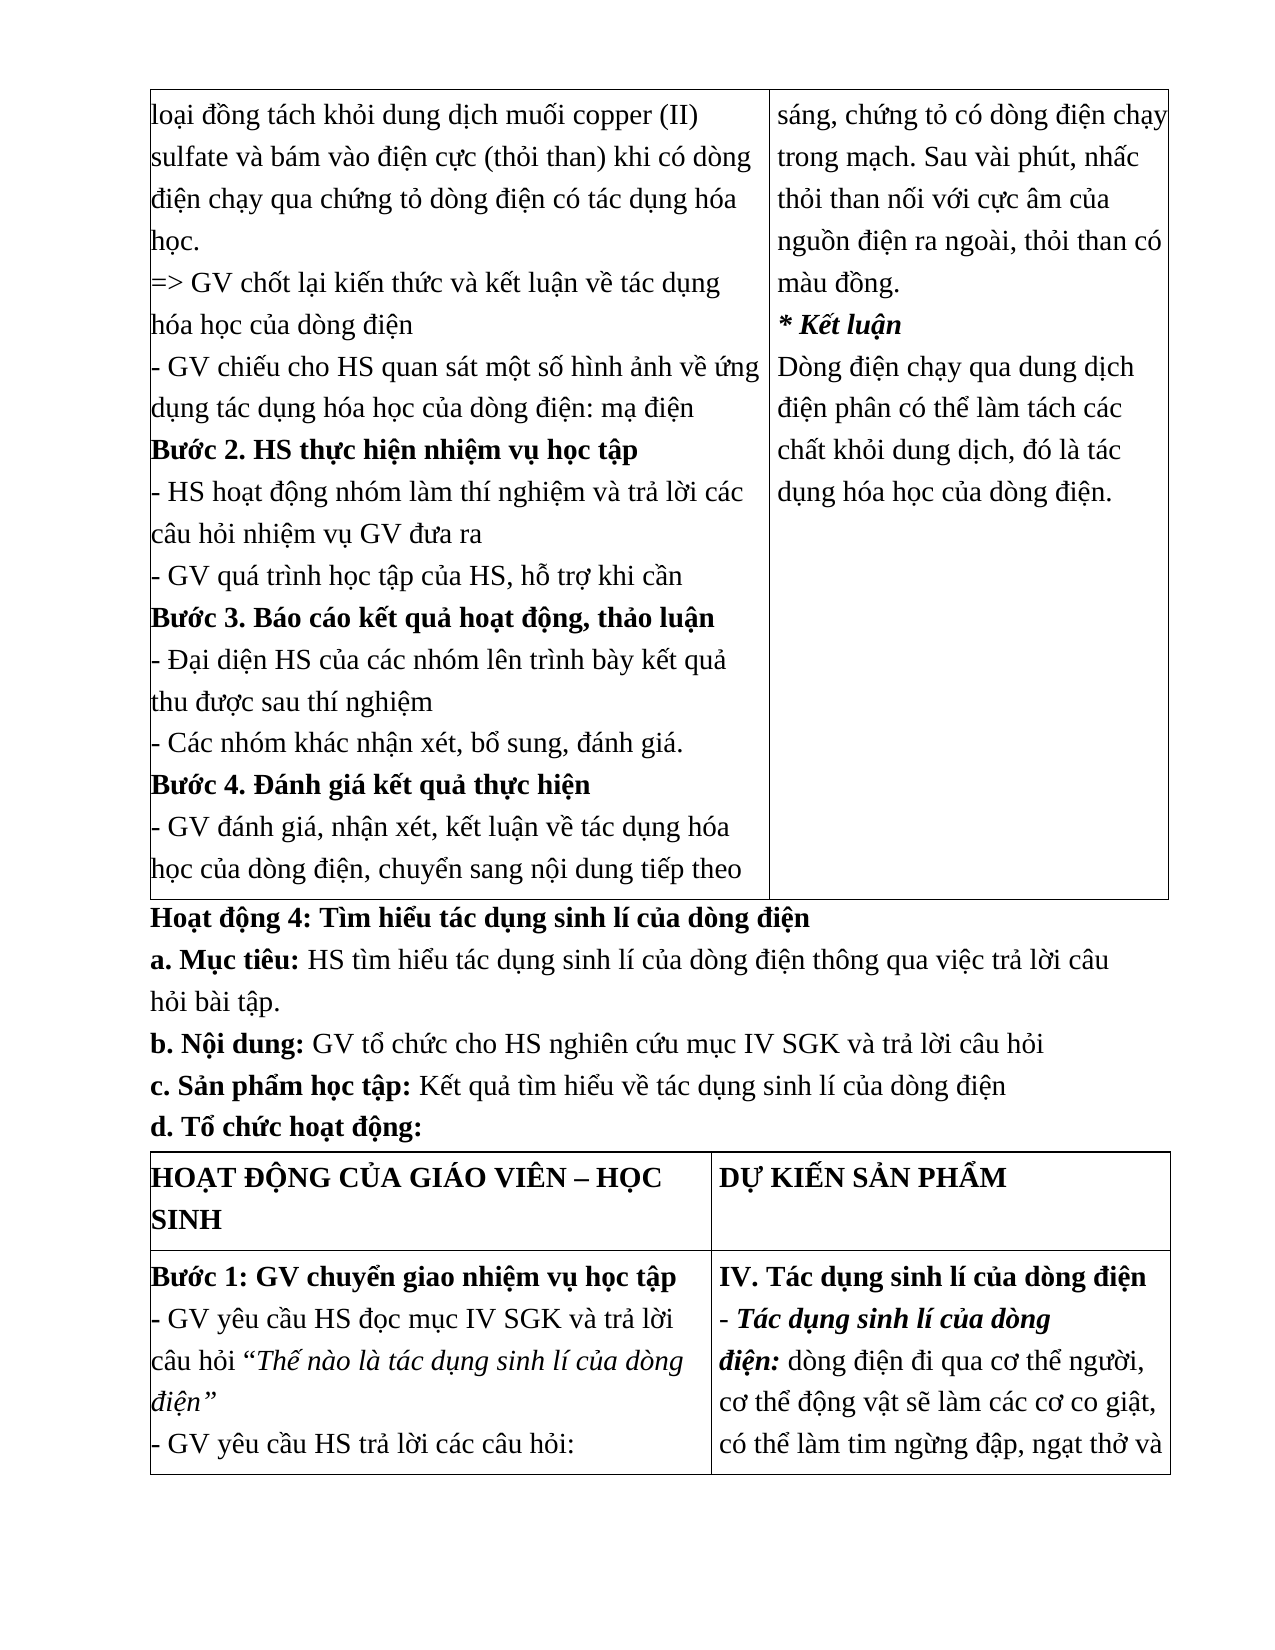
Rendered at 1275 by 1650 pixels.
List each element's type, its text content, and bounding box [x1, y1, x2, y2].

text a. Mục tiêu: HS tìm hiểu tác dụng sinh lí của dòng điện thông qua việc trả lời câu hỏi bài tập. [150, 942, 1125, 1017]
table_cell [712, 1251, 1170, 1474]
text Hoạt động 4: Tìm hiểu tác dụng sinh lí của dòng điện [150, 900, 1125, 934]
table_header DỰ KIẾN SẢN PHẨM [712, 1153, 1170, 1250]
table_header HOẠT ĐỘNG CỦA GIÁO VIÊN – HỌC SINH [151, 1153, 711, 1250]
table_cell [151, 1251, 711, 1474]
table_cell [151, 90, 769, 899]
text d. Tổ chức hoạt động: [150, 1109, 1125, 1143]
text b. Nội dung: GV tổ chức cho HS nghiên cứu mục IV SGK và trả lời câu hỏi [150, 1026, 1125, 1059]
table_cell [770, 90, 1168, 899]
text c. Sản phẩm học tập: Kết quả tìm hiểu về tác dụng sinh lí của dòng điện [150, 1068, 1125, 1101]
